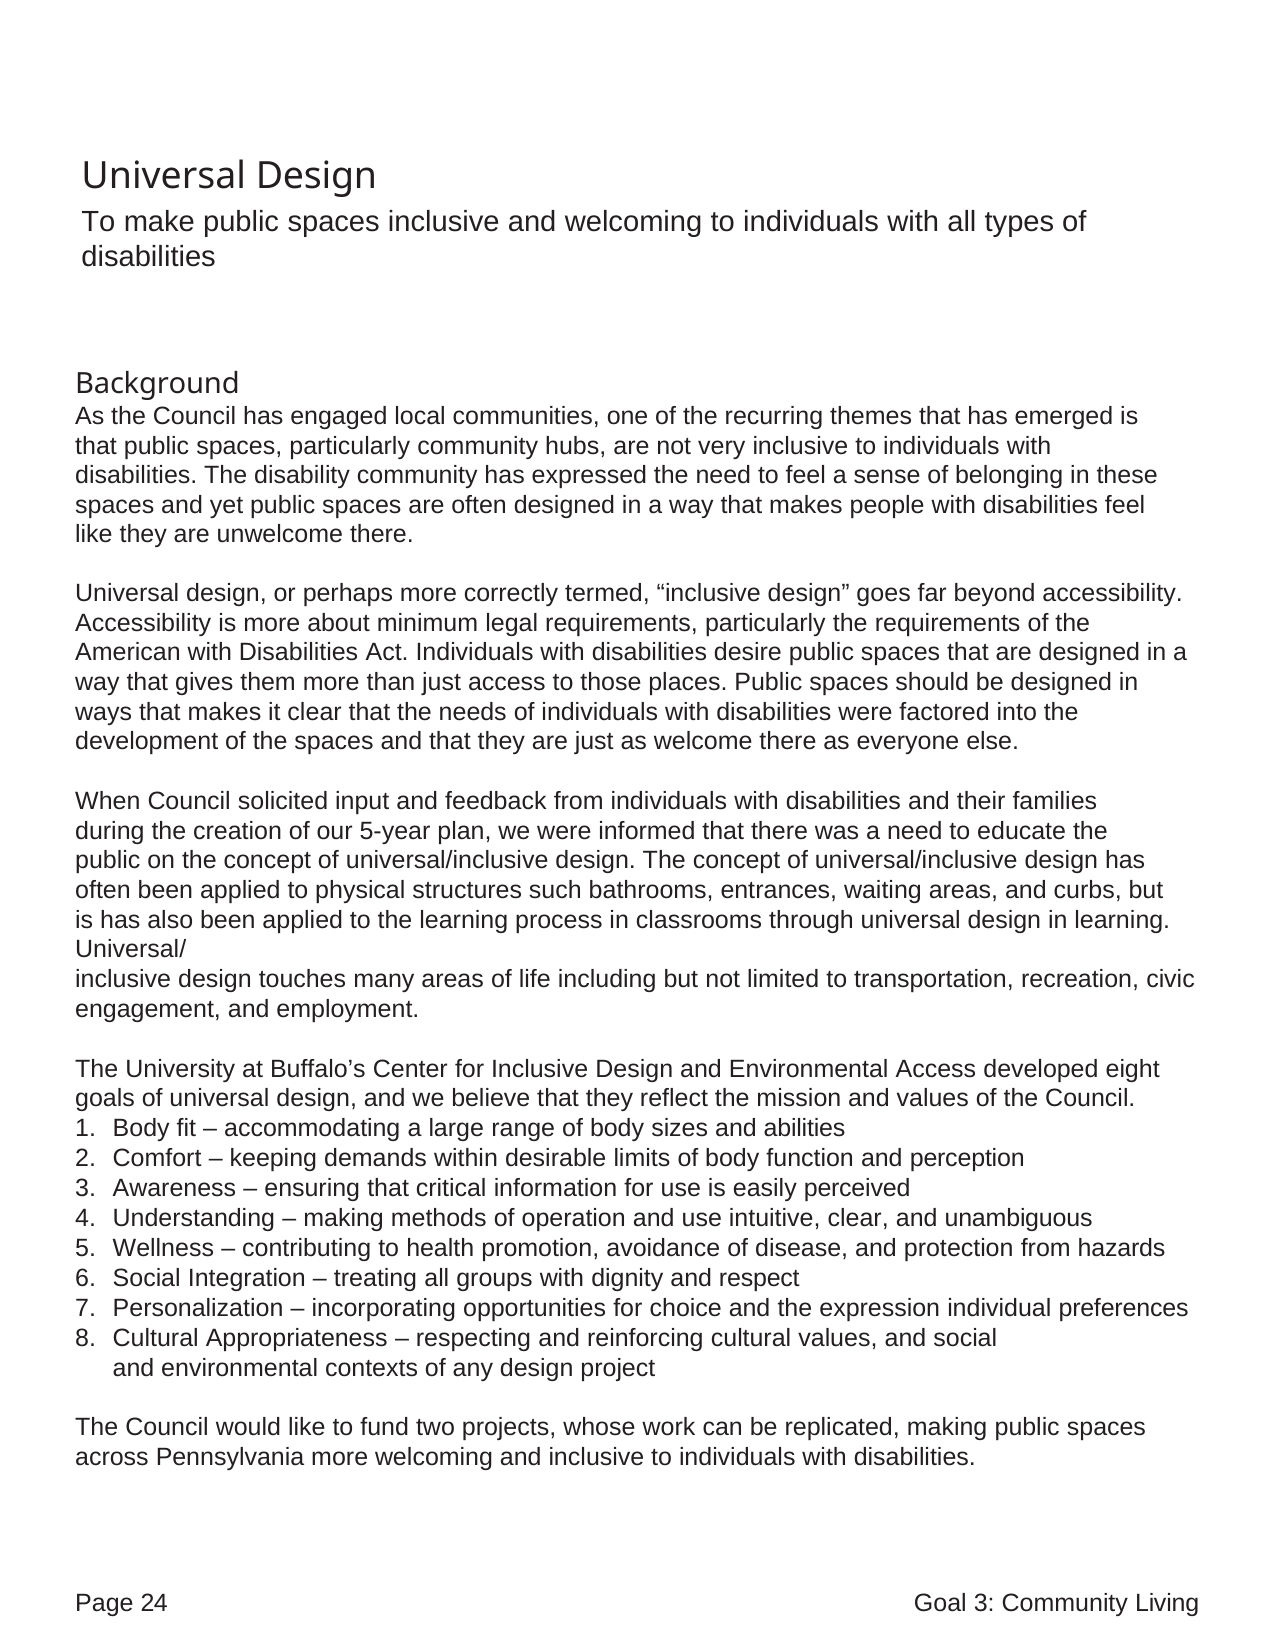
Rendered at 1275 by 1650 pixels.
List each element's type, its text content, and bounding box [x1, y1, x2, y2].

text The University at Buffalo’s Center for Inclusive Design and Environmental Access developed eight goals of universal design, and we believe that they reflect the mission and values of the Council. [75, 1054, 1189, 1112]
list Awareness – ensuring that critical information for use is easily perceived [75, 1173, 1229, 1202]
list Wellness – contributing to health promotion, avoidance of disease, and protection from hazards [75, 1233, 1229, 1262]
subtitle To make public spaces inclusive and welcoming to individuals with all types of disabilities [81, 204, 1200, 272]
text As the Council has engaged local communities, one of the recurring themes that has emerged is that public spaces, particularly community hubs, are not very inclusive to individuals with disabilities. The disability community has expressed the need to feel a sense of belonging in these spaces and yet public spaces are often designed in a way that makes people with disabilities feel like they are unwelcome there. [75, 401, 1179, 548]
text The Council would like to fund two projects, whose work can be replicated, making public spaces across Pennsylvania more welcoming and inclusive to individuals with disabilities. [75, 1412, 1189, 1471]
list Body fit – accommodating a large range of body sizes and abilities [75, 1113, 1229, 1142]
list Comfort – keeping demands within desirable limits of body function and perception [75, 1143, 1229, 1172]
text Universal design, or perhaps more correctly termed, “inclusive design” goes far beyond accessibility. Accessibility is more about minimum legal requirements, particularly the requirements of the American with Disabilities Act. Individuals with disabilities desire public spaces that are designed in a way that gives them more than just access to those places. Public spaces should be designed in ways that makes it clear that the needs of individuals with disabilities were factored into the development of the spaces and that they are just as welcome there as everyone else. [75, 578, 1200, 755]
list Cultural Appropriateness – respecting and reinforcing cultural values, and social and environmental contexts of any design project [75, 1323, 1044, 1381]
list Personalization – incorporating opportunities for choice and the expression individual preferences [75, 1293, 1229, 1322]
text Background [75, 361, 1229, 401]
list Social Integration – treating all groups with dignity and respect [75, 1263, 1229, 1292]
list Understanding – making methods of operation and use intuitive, clear, and unambiguous [75, 1203, 1229, 1232]
text inclusive design touches many areas of life including but not limited to transportation, recreation, civic engagement, and employment. [75, 964, 1229, 1023]
subtitle Universal Design [81, 148, 1229, 199]
text When Council solicited input and feedback from individuals with disabilities and their families during the creation of our 5-year plan, we were informed that there was a need to educate the public on the concept of universal/inclusive design. The concept of universal/inclusive design has often been applied to physical structures such bathrooms, entrances, waiting areas, and curbs, but is has also been applied to the learning process in classrooms through universal design in learning. Universal/ [75, 786, 1172, 963]
